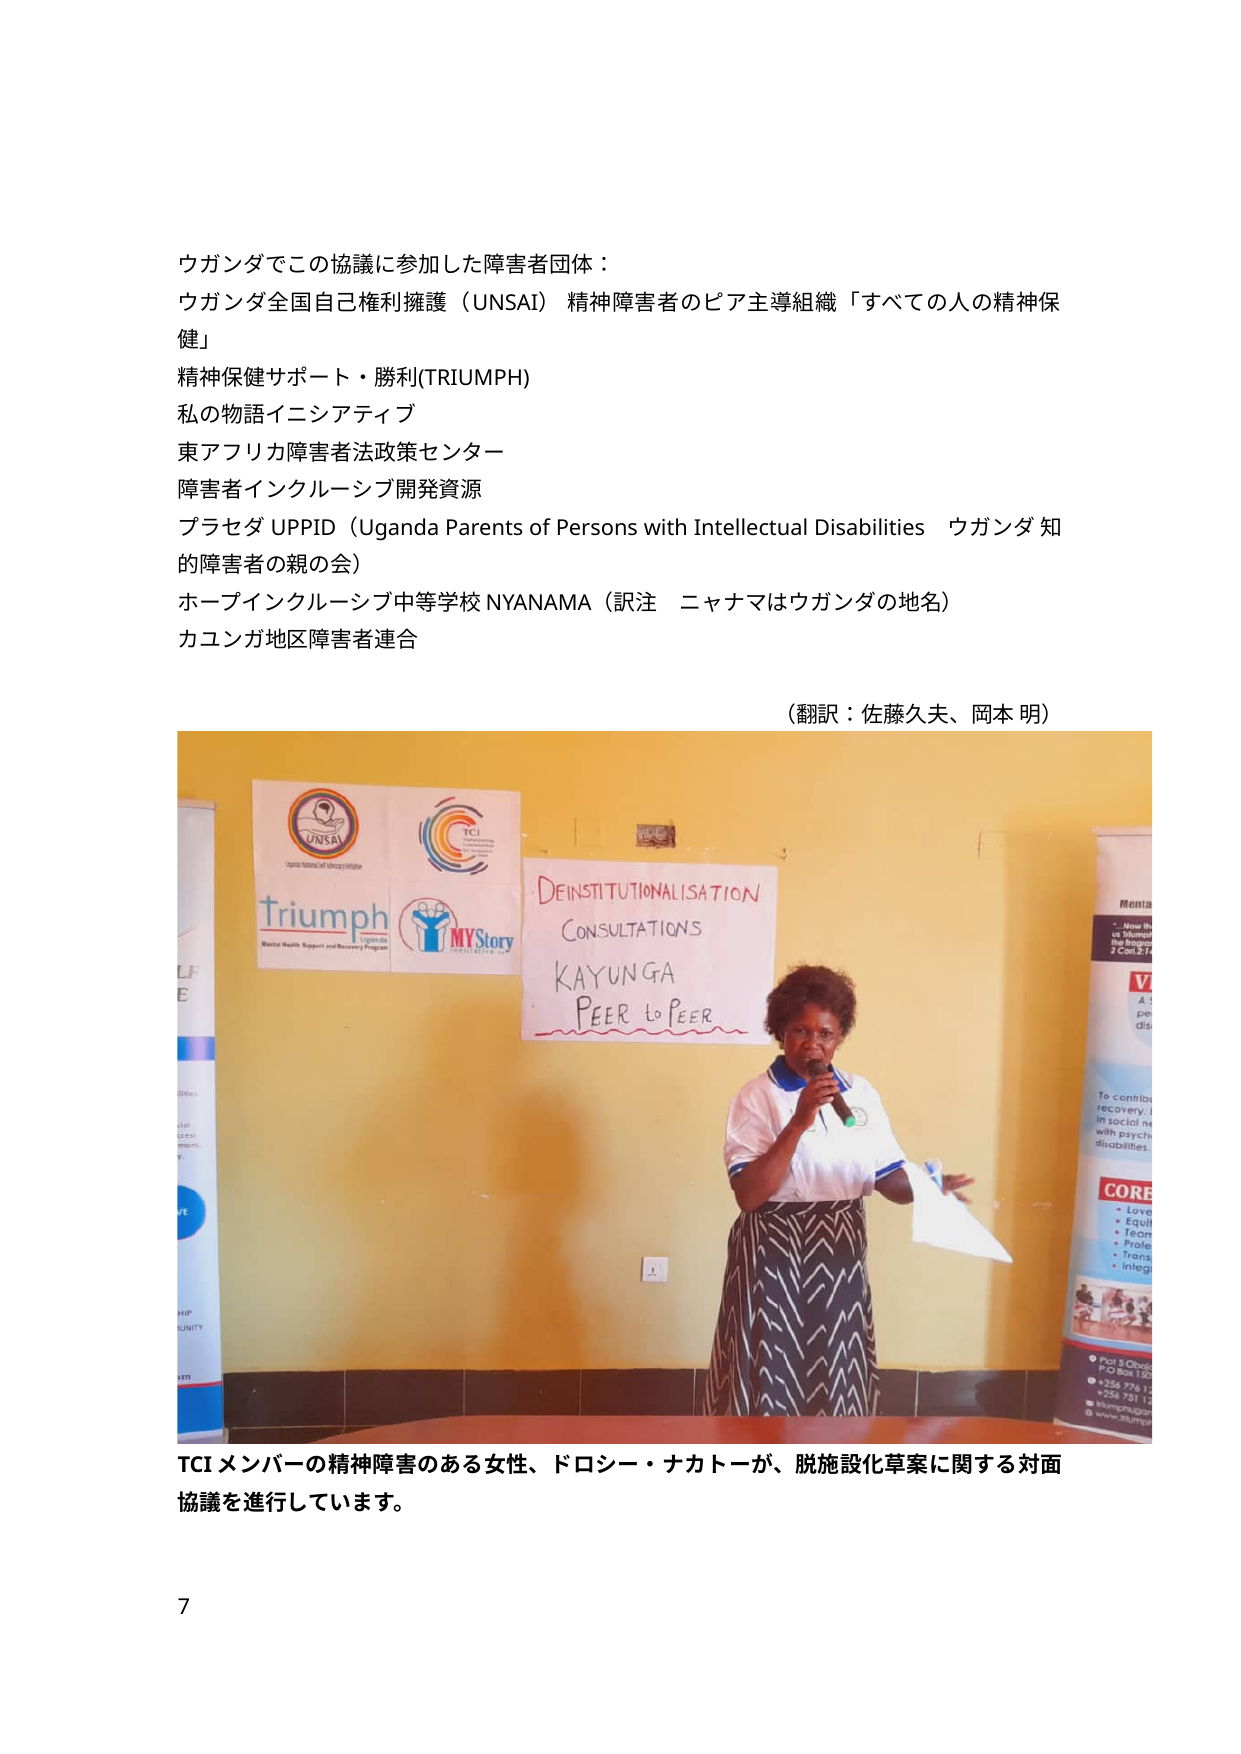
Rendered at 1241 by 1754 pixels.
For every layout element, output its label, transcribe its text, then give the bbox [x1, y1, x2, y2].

text 障害者インクルーシブ開発資源 [177, 469, 1063, 507]
picture [177, 731, 1153, 1444]
text プラセダ UPPID（Uganda Parents of Persons with Intellectual Disabilities ウガンダ 知的障害者の親の会） [177, 507, 1063, 582]
text ウガンダ全国自己権利擁護（UNSAI） 精神障害者のピア主導組織「すべての人の精神保健」 [177, 316, 1063, 357]
text TCIメンバーの精神障害のある女性、ドロシー・ナカトーが、脱施設化草案に関する対面協議を進行しています。 [177, 1444, 1063, 1519]
text 東アフリカ障害者法政策センター [177, 432, 1063, 469]
text ホープインクルーシブ中等学校NYANAMA（訳注 ニャナマはウガンダの地名） [177, 582, 1063, 619]
text 精神保健サポート・勝利(TRIUMPH) [177, 357, 1063, 394]
text カユンガ地区障害者連合 [177, 619, 1063, 657]
text 私の物語イニシアティブ [177, 394, 1063, 432]
text （翻訳：佐藤久夫、岡本 明） [177, 694, 1063, 731]
text ウガンダでこの協議に参加した障害者団体： [177, 244, 1063, 282]
